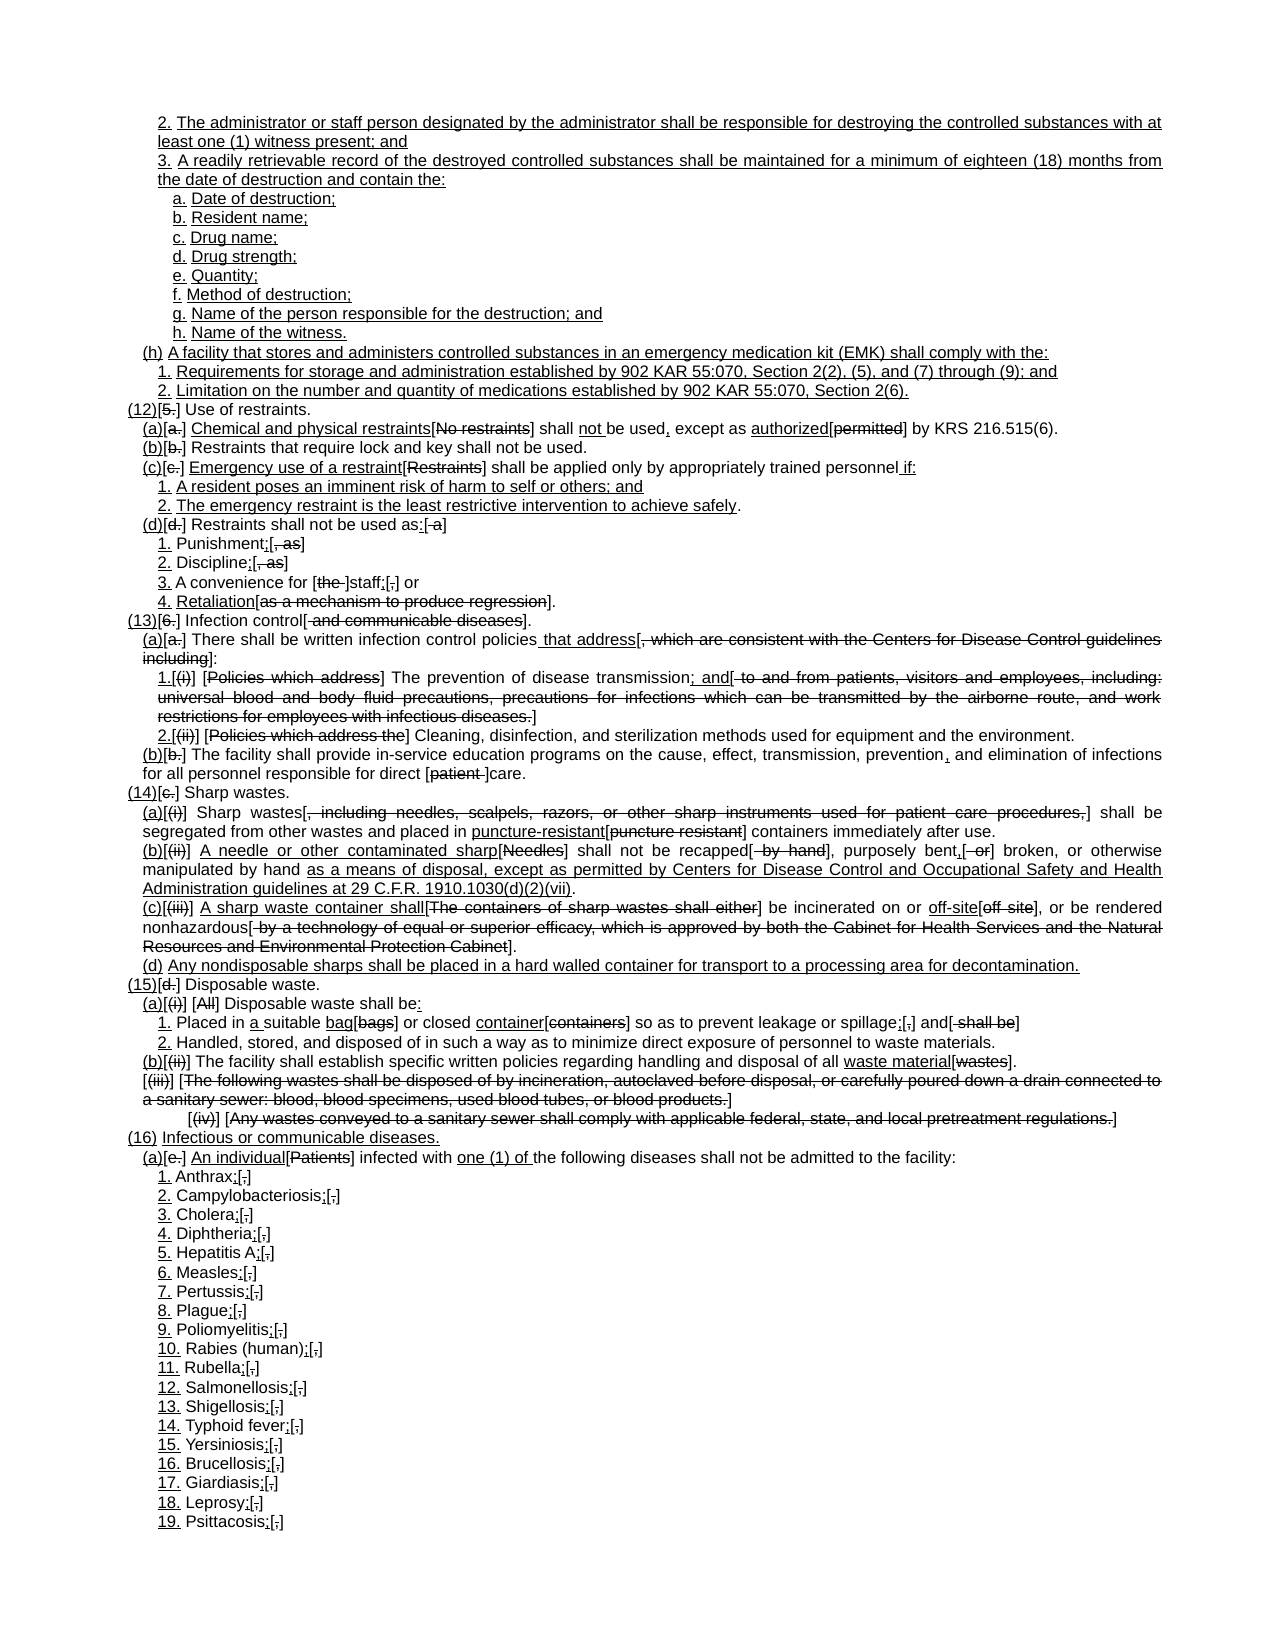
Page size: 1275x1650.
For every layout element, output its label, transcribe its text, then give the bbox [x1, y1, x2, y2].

text (c)[c.] Emergency use of a restraint[Restraints] shall be applied only by appropriately trained personnel if: [142, 457, 1162, 477]
text 14. Typhoid fever;[,] [157, 1416, 1162, 1435]
text 2. The administrator or staff person designated by the administrator shall be responsible for destroying the controlled substances with at least one (1) witness present; and [157, 112, 1162, 151]
text 8. Plague;[,] [157, 1301, 1162, 1320]
text 3. A convenience for [the ]staff;[,] or [157, 572, 1162, 592]
text (14)[c.] Sharp wastes. [127, 783, 1162, 802]
text 3. Cholera;[,] [157, 1205, 1162, 1224]
text 18. Leprosy;[,] [157, 1492, 1162, 1512]
text (16) Infectious or communicable diseases. [127, 1128, 1162, 1147]
text (a)[a.] Chemical and physical restraints[No restraints] shall not be used, except as authorized[permitted] by KRS 216.515(6). [142, 419, 1162, 438]
text 4. Retaliation[as a mechanism to produce regression]. [157, 592, 1162, 611]
text (12)[5.] Use of restraints. [127, 400, 1162, 419]
text d. Drug strength; [172, 247, 1162, 266]
text 13. Shigellosis;[,] [157, 1397, 1162, 1416]
text f. Method of destruction; [172, 285, 1162, 304]
text 1.[(i)] [Policies which address] The prevention of disease transmission; and[ to and from patients, visitors and employees, including: universal blood and body fluid precautions, precautions for infections which can be transmitted by the airborne route, and work restrictions for employees with infectious diseases.] [157, 668, 1162, 726]
text 2. Limitation on the number and quantity of medications established by 902 KAR 55:070, Section 2(6). [157, 381, 1162, 400]
text h. Name of the witness. [172, 323, 1162, 342]
text (c)[(iii)] A sharp waste container shall[The containers of sharp wastes shall either] be incinerated on or off-site[off site], or be rendered nonhazardous[ by a technology of equal or superior efficacy, which is approved by both the Cabinet for Health Services and the Natural Resources and Environmental Protection Cabinet]. [142, 898, 1162, 956]
text 19. Psittacosis;[,] [157, 1512, 1162, 1531]
text 2. Campylobacteriosis;[,] [157, 1186, 1162, 1205]
text 4. Diphtheria;[,] [157, 1224, 1162, 1243]
text 11. Rubella;[,] [157, 1358, 1162, 1377]
text (a)[(i)] Sharp wastes[, including needles, scalpels, razors, or other sharp instruments used for patient care procedures,] shall be segregated from other wastes and placed in puncture-resistant[puncture resistant] containers immediately after use. [142, 802, 1162, 841]
text (d) Any nondisposable sharps shall be placed in a hard walled container for transport to a processing area for decontamination. [142, 956, 1162, 975]
text 1. Anthrax;[,] [157, 1167, 1162, 1186]
text 10. Rabies (human);[,] [157, 1339, 1162, 1358]
text (b)[b.] Restraints that require lock and key shall not be used. [142, 438, 1162, 457]
text (b)[(ii)] The facility shall establish specific written policies regarding handling and disposal of all waste material[wastes]. [142, 1052, 1162, 1071]
text a. Date of destruction; [172, 189, 1162, 208]
text 17. Giardiasis;[,] [157, 1473, 1162, 1492]
text (a)[a.] There shall be written infection control policies that address[, which are consistent with the Centers for Disease Control guidelines including]: [142, 630, 1162, 668]
text g. Name of the person responsible for the destruction; and [172, 304, 1162, 323]
text (b)[b.] The facility shall provide in-service education programs on the cause, effect, transmission, prevention, and elimination of infections for all personnel responsible for direct [patient ]care. [142, 745, 1162, 783]
text (13)[6.] Infection control[ and communicable diseases]. [127, 611, 1162, 630]
text 15. Yersiniosis;[,] [157, 1435, 1162, 1454]
text [(iv)] [Any wastes conveyed to a sanitary sewer shall comply with applicable federal, state, and local pretreatment regulations.] [187, 1109, 1162, 1128]
text (h) A facility that stores and administers controlled substances in an emergency medication kit (EMK) shall comply with the: [142, 342, 1162, 362]
text 12. Salmonellosis;[,] [157, 1377, 1162, 1397]
text 6. Measles;[,] [157, 1262, 1162, 1282]
text 1. Requirements for storage and administration established by 902 KAR 55:070, Section 2(2), (5), and (7) through (9); and [157, 362, 1162, 381]
text b. Resident name; [172, 208, 1162, 227]
text (a)[e.] An individual[Patients] infected with one (1) of the following diseases shall not be admitted to the facility: [142, 1147, 1162, 1167]
text 2.[(ii)] [Policies which address the] Cleaning, disinfection, and sterilization methods used for equipment and the environment. [157, 726, 1162, 745]
text 1. Punishment;[, as] [157, 534, 1162, 553]
text (b)[(ii)] A needle or other contaminated sharp[Needles] shall not be recapped[ by hand], purposely bent,[ or] broken, or otherwise manipulated by hand as a means of disposal, except as permitted by Centers for Disease Control and Occupational Safety and Health Administration guidelines at 29 C.F.R. 1910.1030(d)(2)(vii). [142, 841, 1162, 898]
text 5. Hepatitis A;[,] [157, 1243, 1162, 1262]
text 7. Pertussis;[,] [157, 1282, 1162, 1301]
text e. Quantity; [172, 266, 1162, 285]
text c. Drug name; [172, 227, 1162, 247]
text 9. Poliomyelitis;[,] [157, 1320, 1162, 1339]
text (d)[d.] Restraints shall not be used as:[ a] [142, 515, 1162, 534]
text 2. The emergency restraint is the least restrictive intervention to achieve safely. [157, 496, 1162, 515]
text 2. Discipline;[, as] [157, 553, 1162, 572]
text [(iii)] [The following wastes shall be disposed of by incineration, autoclaved before disposal, or carefully poured down a drain connected to a sanitary sewer: blood, blood specimens, used blood tubes, or blood products.] [142, 1071, 1162, 1109]
text (15)[d.] Disposable waste. [127, 975, 1162, 994]
text 3. A readily retrievable record of the destroyed controlled substances shall be maintained for a minimum of eighteen (18) months from the date of destruction and contain the: [157, 151, 1162, 189]
text 1. A resident poses an imminent risk of harm to self or others; and [157, 477, 1162, 496]
text 1. Placed in a suitable bag[bags] or closed container[containers] so as to prevent leakage or spillage;[,] and[ shall be] [157, 1013, 1162, 1032]
text 2. Handled, stored, and disposed of in such a way as to minimize direct exposure of personnel to waste materials. [157, 1032, 1162, 1052]
text 16. Brucellosis;[,] [157, 1454, 1162, 1473]
text (a)[(i)] [All] Disposable waste shall be: [142, 994, 1162, 1013]
